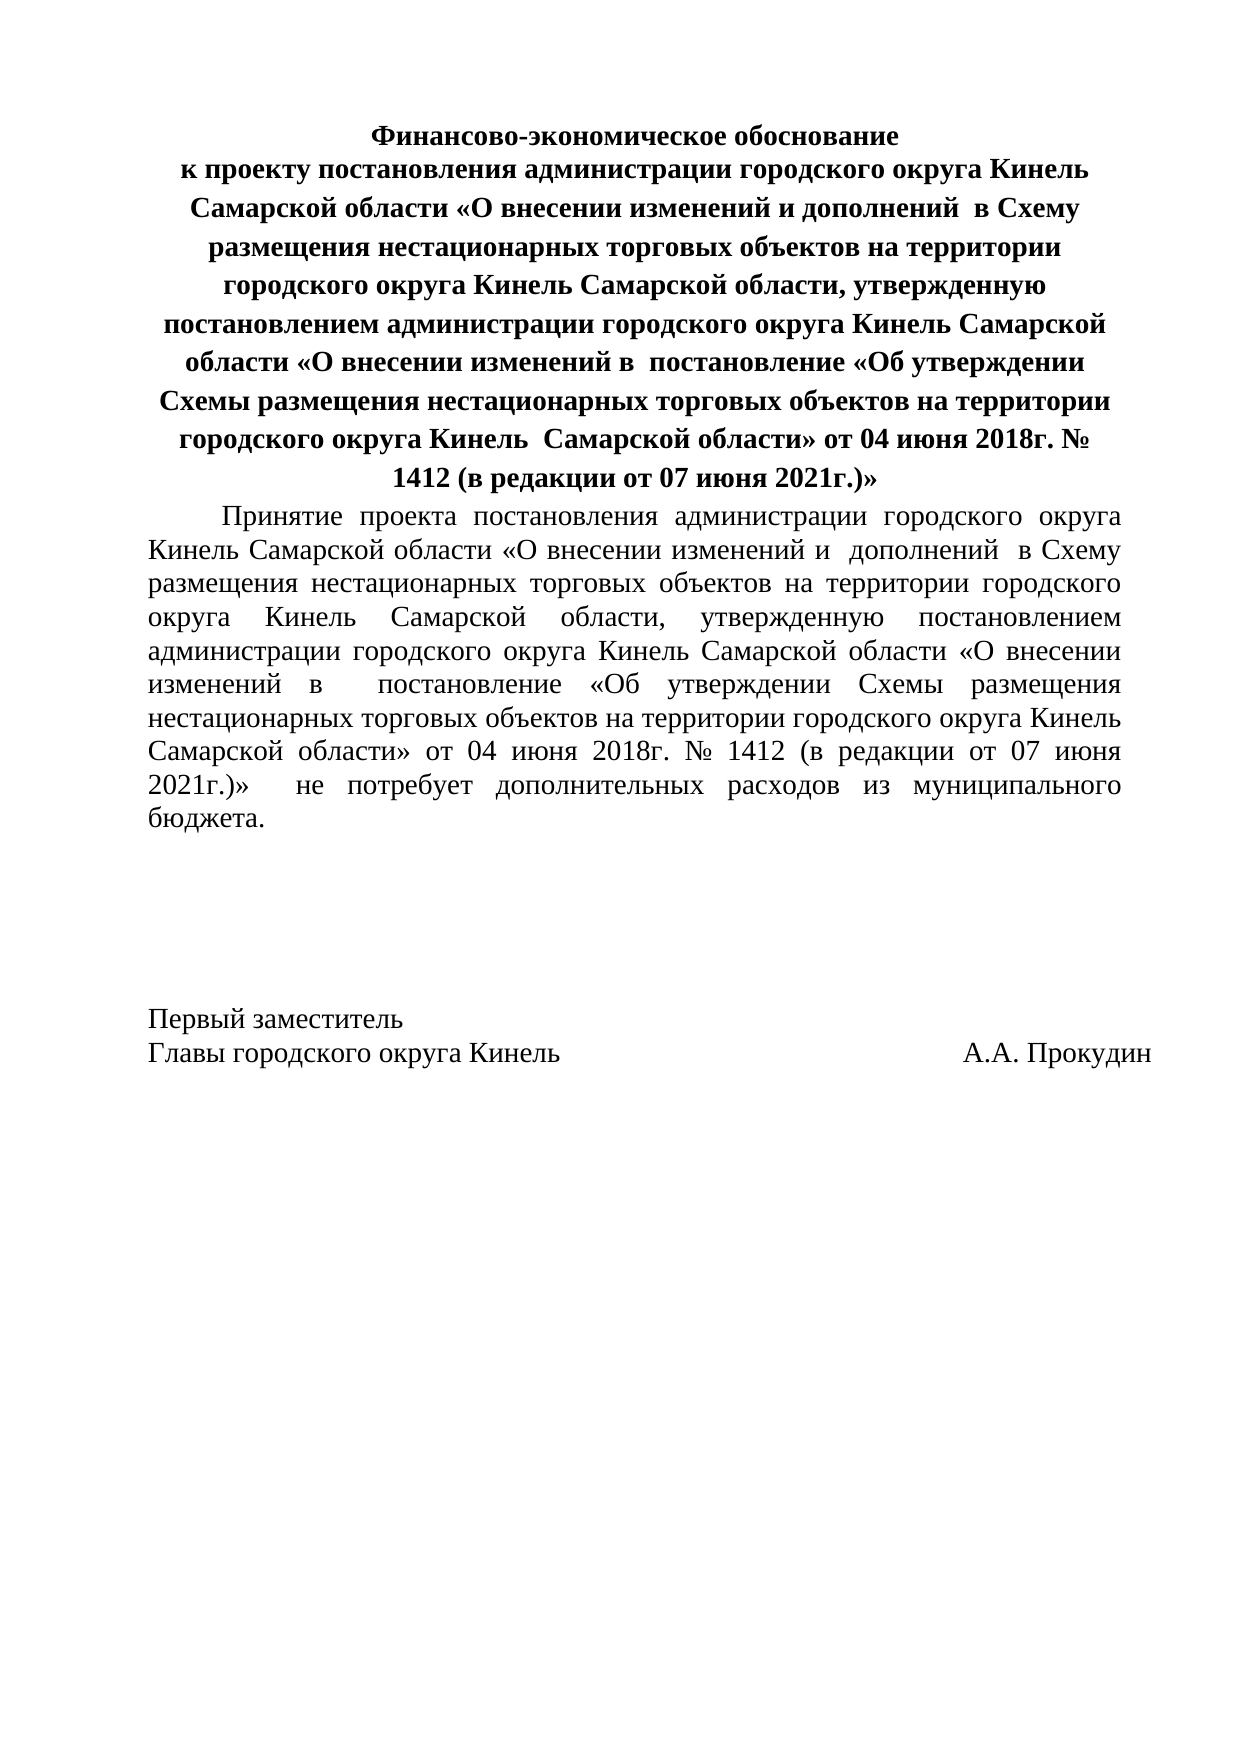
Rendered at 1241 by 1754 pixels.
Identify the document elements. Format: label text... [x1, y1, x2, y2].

table_header А.А. Прокудин [841, 968, 1196, 1069]
text Финансово-экономическое обоснование [148, 118, 1122, 152]
table_header Первый заместитель Главы городского округа Кинель [136, 968, 841, 1069]
text Принятие проекта постановления администрации городского округа Кинель Самарской области «О внесении изменений и дополнений в Схему размещения нестационарных торговых объектов на территории городского округа Кинель Самарской области, утвержденную постановлением администрации городского округа Кинель Самарской области «О внесении изменений в постановление «Об утверждении Схемы размещения нестационарных торговых объектов на территории городского округа Кинель Самарской области» от 04 июня 2018г. № 1412 (в редакции от 07 июня 2021г.)» не потребует дополнительных расходов из муниципального бюджета. [148, 498, 1122, 834]
text к проекту постановления администрации городского округа Кинель Самарской области «О внесении изменений и дополнений в Схему размещения нестационарных торговых объектов на территории городского округа Кинель Самарской области, утвержденную постановлением администрации городского округа Кинель Самарской области «О внесении изменений в постановление «Об утверждении Схемы размещения нестационарных торговых объектов на территории городского округа Кинель Самарской области» от 04 июня 2018г. № 1412 (в редакции от 07 июня 2021г.)» [148, 152, 1122, 493]
